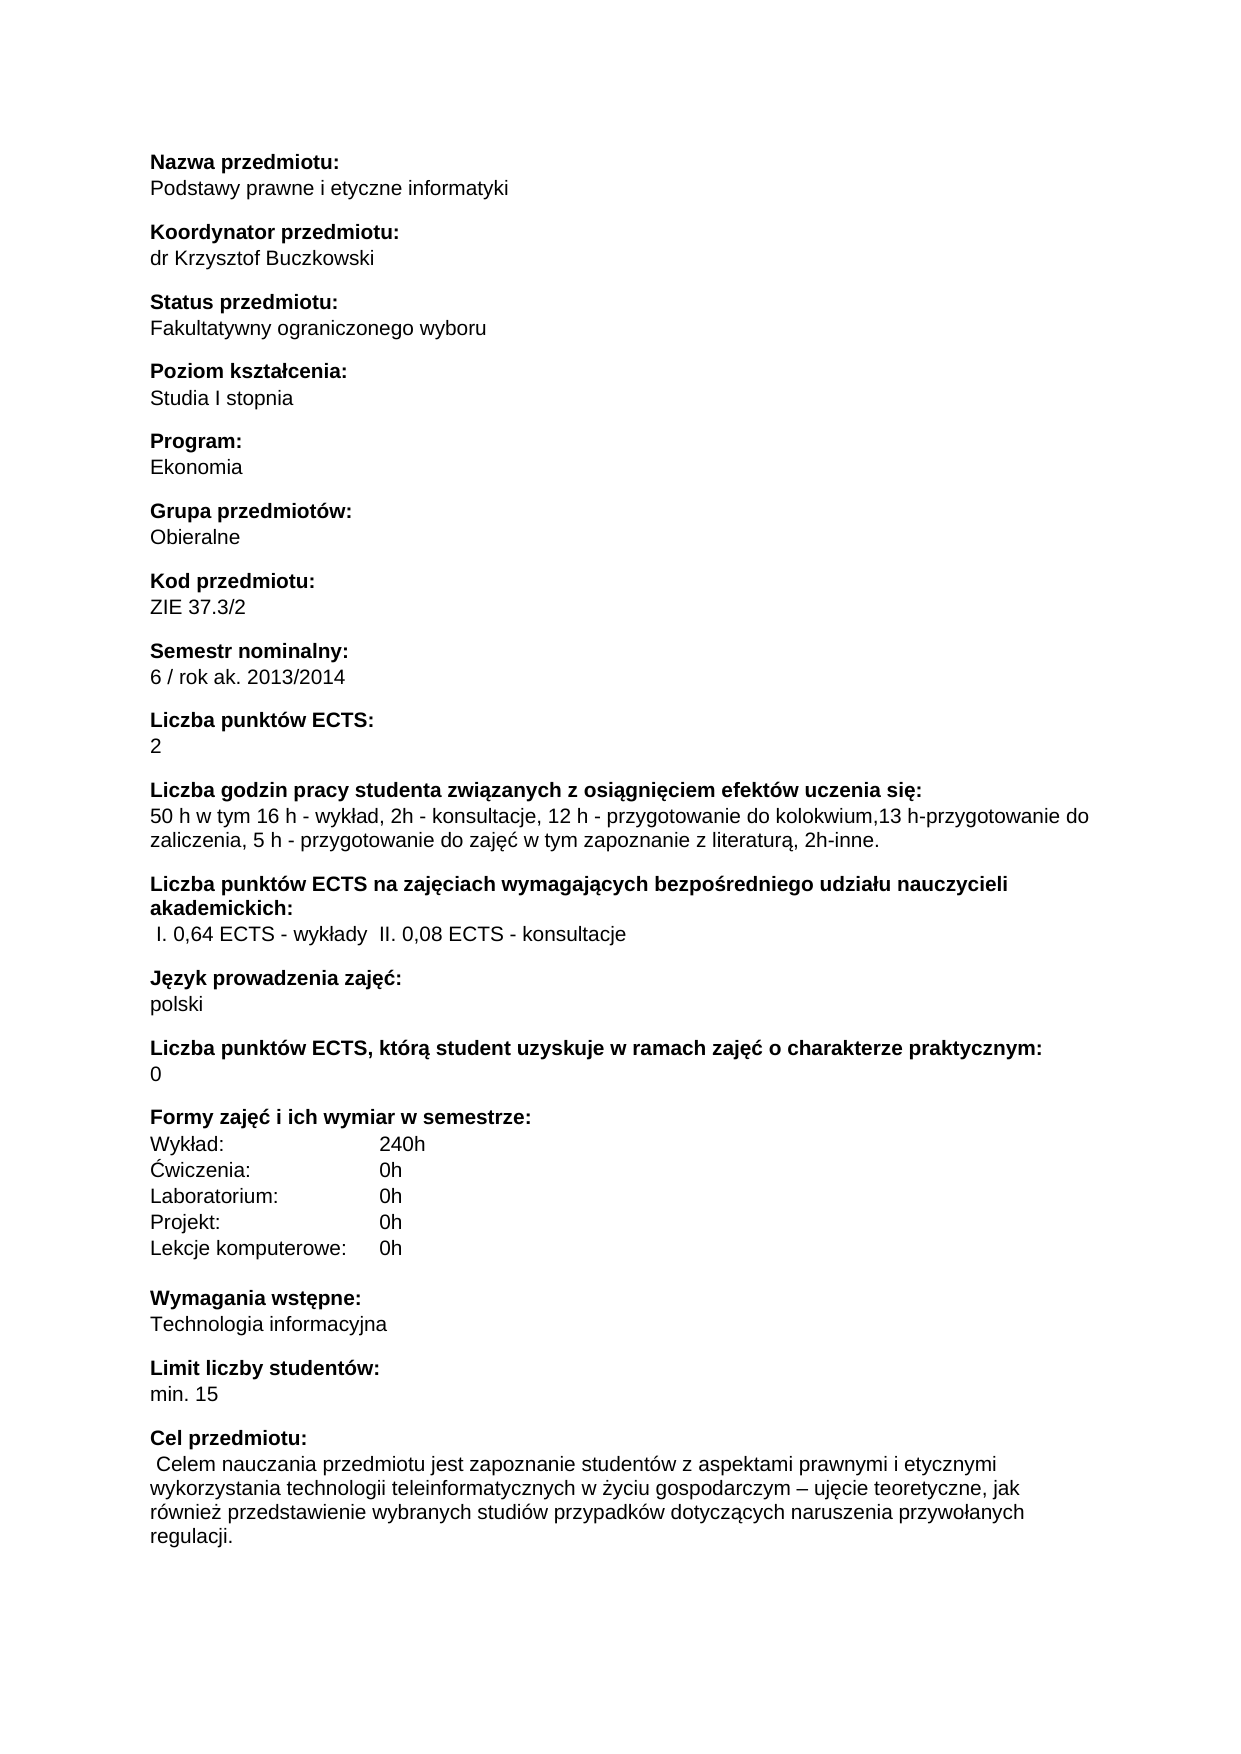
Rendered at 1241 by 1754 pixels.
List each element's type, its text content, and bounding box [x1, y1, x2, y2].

text Kod przedmiotu: [150, 569, 1090, 593]
text Liczba punktów ECTS na zajęciach wymagających bezpośredniego udziału nauczycieli akademickich: [150, 872, 1090, 920]
text Status przedmiotu: [150, 289, 1090, 313]
table_cell Ćwiczenia: [140, 1158, 367, 1182]
text Grupa przedmiotów: [150, 499, 1090, 523]
text ZIE 37.3/2 [150, 595, 1090, 619]
table_cell Laboratorium: [140, 1184, 367, 1208]
text Ekonomia [150, 455, 1090, 479]
text Nazwa przedmiotu: [150, 150, 1090, 174]
text 2 [150, 734, 1090, 758]
text 50 h w tym 16 h - wykład, 2h - konsultacje, 12 h - przygotowanie do kolokwium,13 h-przygotowanie do zaliczenia, 5 h - przygotowanie do zajęć w tym zapoznanie z literaturą, 2h-inne. [150, 804, 1090, 852]
table_cell 0h [369, 1156, 597, 1182]
text 6 / rok ak. 2013/2014 [150, 664, 1090, 688]
text Program: [150, 429, 1090, 453]
text Obieralne [150, 525, 1090, 549]
table_cell 0h [369, 1182, 597, 1208]
table_header 240h [369, 1132, 597, 1156]
text Liczba punktów ECTS: [150, 708, 1090, 732]
text Fakultatywny ograniczonego wyboru [150, 316, 1090, 339]
text Cel przedmiotu: [150, 1426, 1090, 1449]
text Limit liczby studentów: [150, 1356, 1090, 1380]
text Wymagania wstępne: [150, 1286, 1090, 1310]
text 0 [150, 1061, 1090, 1085]
text Celem nauczania przedmiotu jest zapoznanie studentów z aspektami prawnymi i etycznymi wykorzystania technologii teleinformatycznych w życiu gospodarczym – ujęcie teoretyczne, jak również przedstawienie wybranych studiów przypadków dotyczących naruszenia przywołanych regulacji. [150, 1452, 1090, 1547]
text Podstawy prawne i etyczne informatyki [150, 176, 1090, 200]
table_cell Lekcje komputerowe: [140, 1236, 367, 1260]
text dr Krzysztof Buczkowski [150, 246, 1090, 270]
text Formy zajęć i ich wymiar w semestrze: [150, 1105, 1090, 1129]
text Poziom kształcenia: [150, 359, 1090, 383]
text polski [150, 992, 1090, 1016]
table_cell Projekt: [140, 1210, 367, 1234]
text I. 0,64 ECTS - wykłady II. 0,08 ECTS - konsultacje [150, 922, 1090, 946]
table_header Wykład: [140, 1132, 367, 1156]
text Technologia informacyjna [150, 1312, 1090, 1336]
table_cell 0h [369, 1208, 597, 1234]
text min. 15 [150, 1382, 1090, 1406]
text Semestr nominalny: [150, 638, 1090, 662]
table_cell 0h [369, 1234, 597, 1260]
text Liczba godzin pracy studenta związanych z osiągnięciem efektów uczenia się: [150, 778, 1090, 802]
text Liczba punktów ECTS, którą student uzyskuje w ramach zajęć o charakterze praktycznym: [150, 1035, 1090, 1059]
text Studia I stopnia [150, 385, 1090, 409]
text Koordynator przedmiotu: [150, 220, 1090, 244]
text Język prowadzenia zajęć: [150, 966, 1090, 989]
